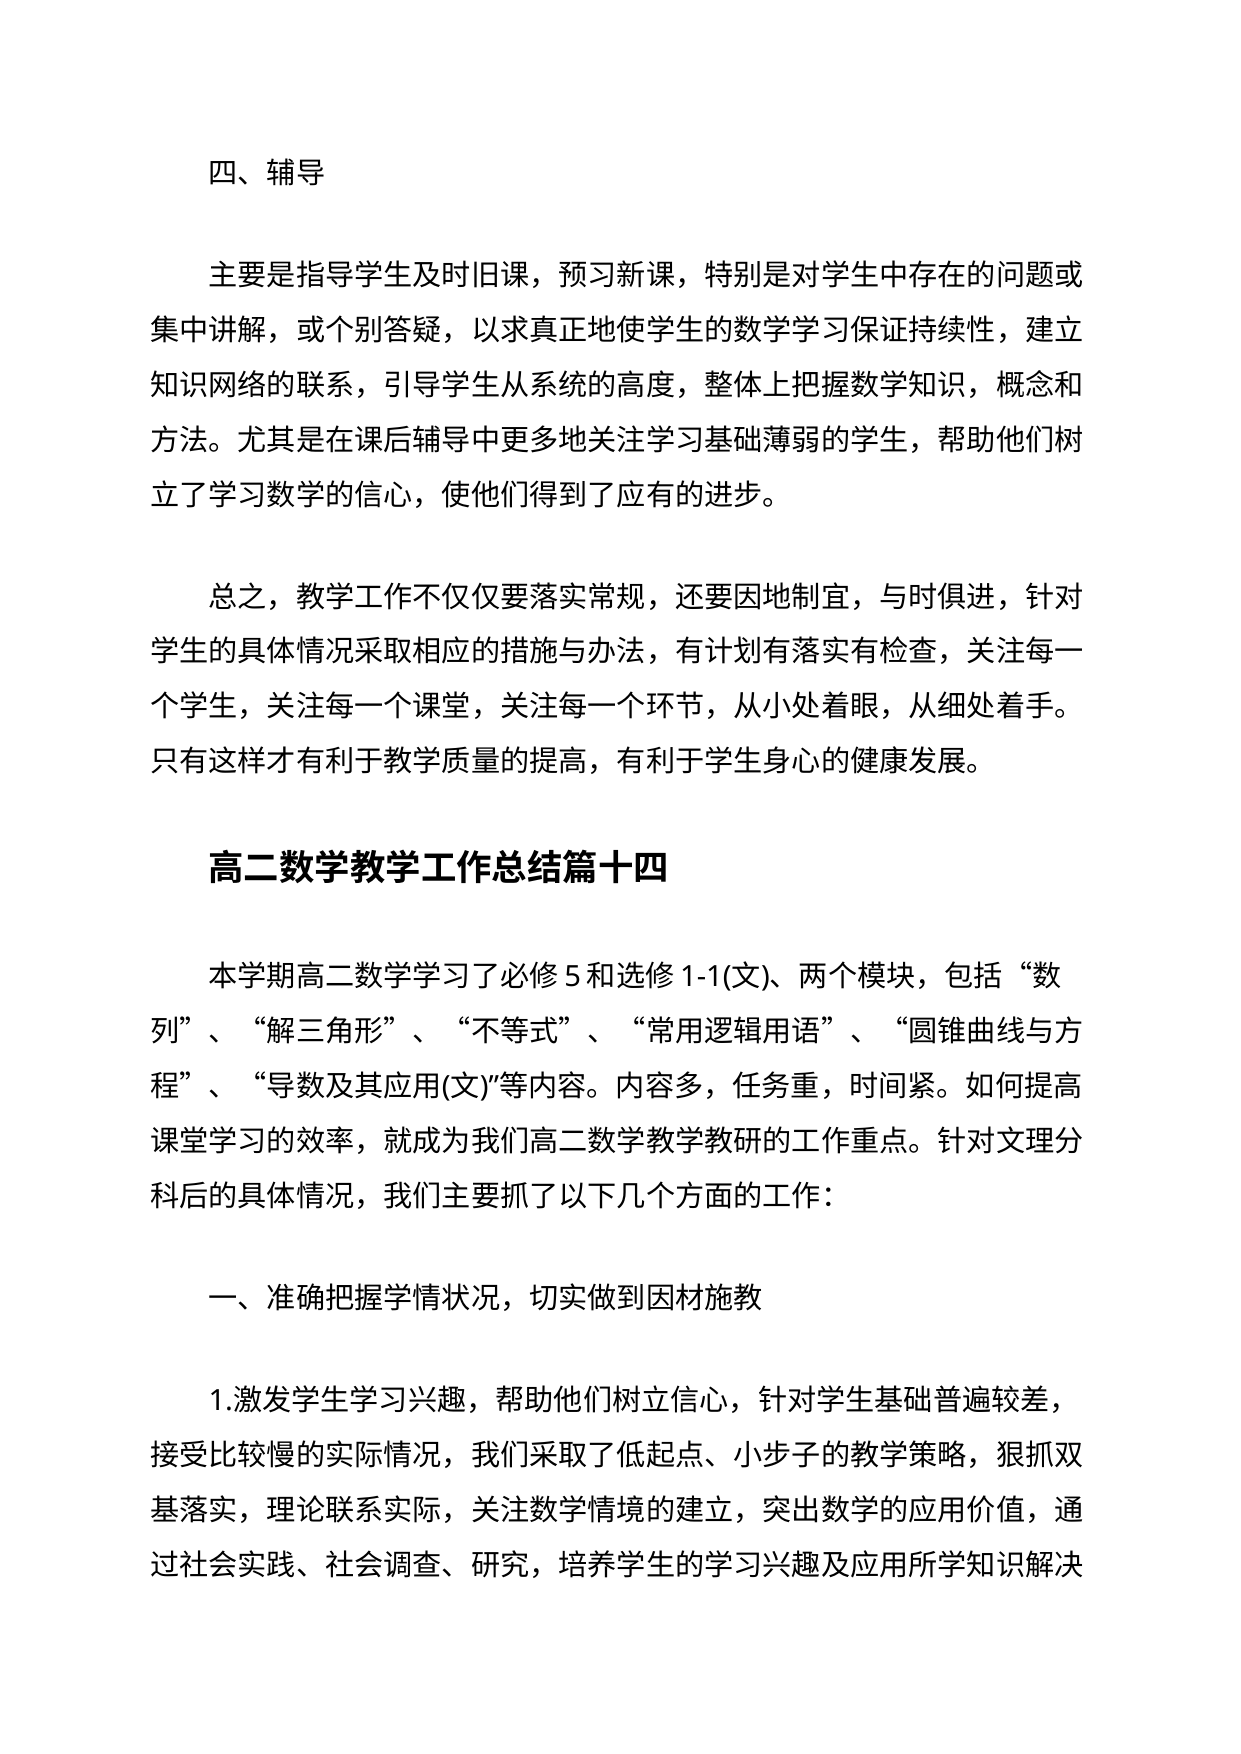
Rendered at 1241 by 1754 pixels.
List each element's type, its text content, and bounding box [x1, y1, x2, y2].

text 四、辅导 [150, 150, 1090, 192]
text 主要是指导学生及时旧课，预习新课，特别是对学生中存在的问题或集中讲解，或个别答疑，以求真正地使学生的数学学习保证持续性，建立知识网络的联系，引导学生从系统的高度，整体上把握数学知识，概念和方法。尤其是在课后辅导中更多地关注学习基础薄弱的学生，帮助他们树立了学习数学的信心，使他们得到了应有的进步。 [150, 252, 1090, 514]
text 总之，教学工作不仅仅要落实常规，还要因地制宜，与时俱进，针对学生的具体情况采取相应的措施与办法，有计划有落实有检查，关注每一个学生，关注每一个课堂，关注每一个环节，从小处着眼，从细处着手。只有这样才有利于教学质量的提高，有利于学生身心的健康发展。 [150, 573, 1090, 780]
text 本学期高二数学学习了必修5和选修1-1(文)、两个模块，包括“数列”、“解三角形”、“不等式”、“常用逻辑用语”、“圆锥曲线与方程”、“导数及其应用(文)”等内容。内容多，任务重，时间紧。如何提高课堂学习的效率，就成为我们高二数学教学教研的工作重点。针对文理分科后的具体情况，我们主要抓了以下几个方面的工作： [150, 953, 1090, 1215]
text 高二数学教学工作总结篇十四 [150, 839, 1090, 891]
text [150, 1376, 1090, 1583]
text 一、准确把握学情状况，切实做到因材施教 [150, 1274, 1090, 1317]
